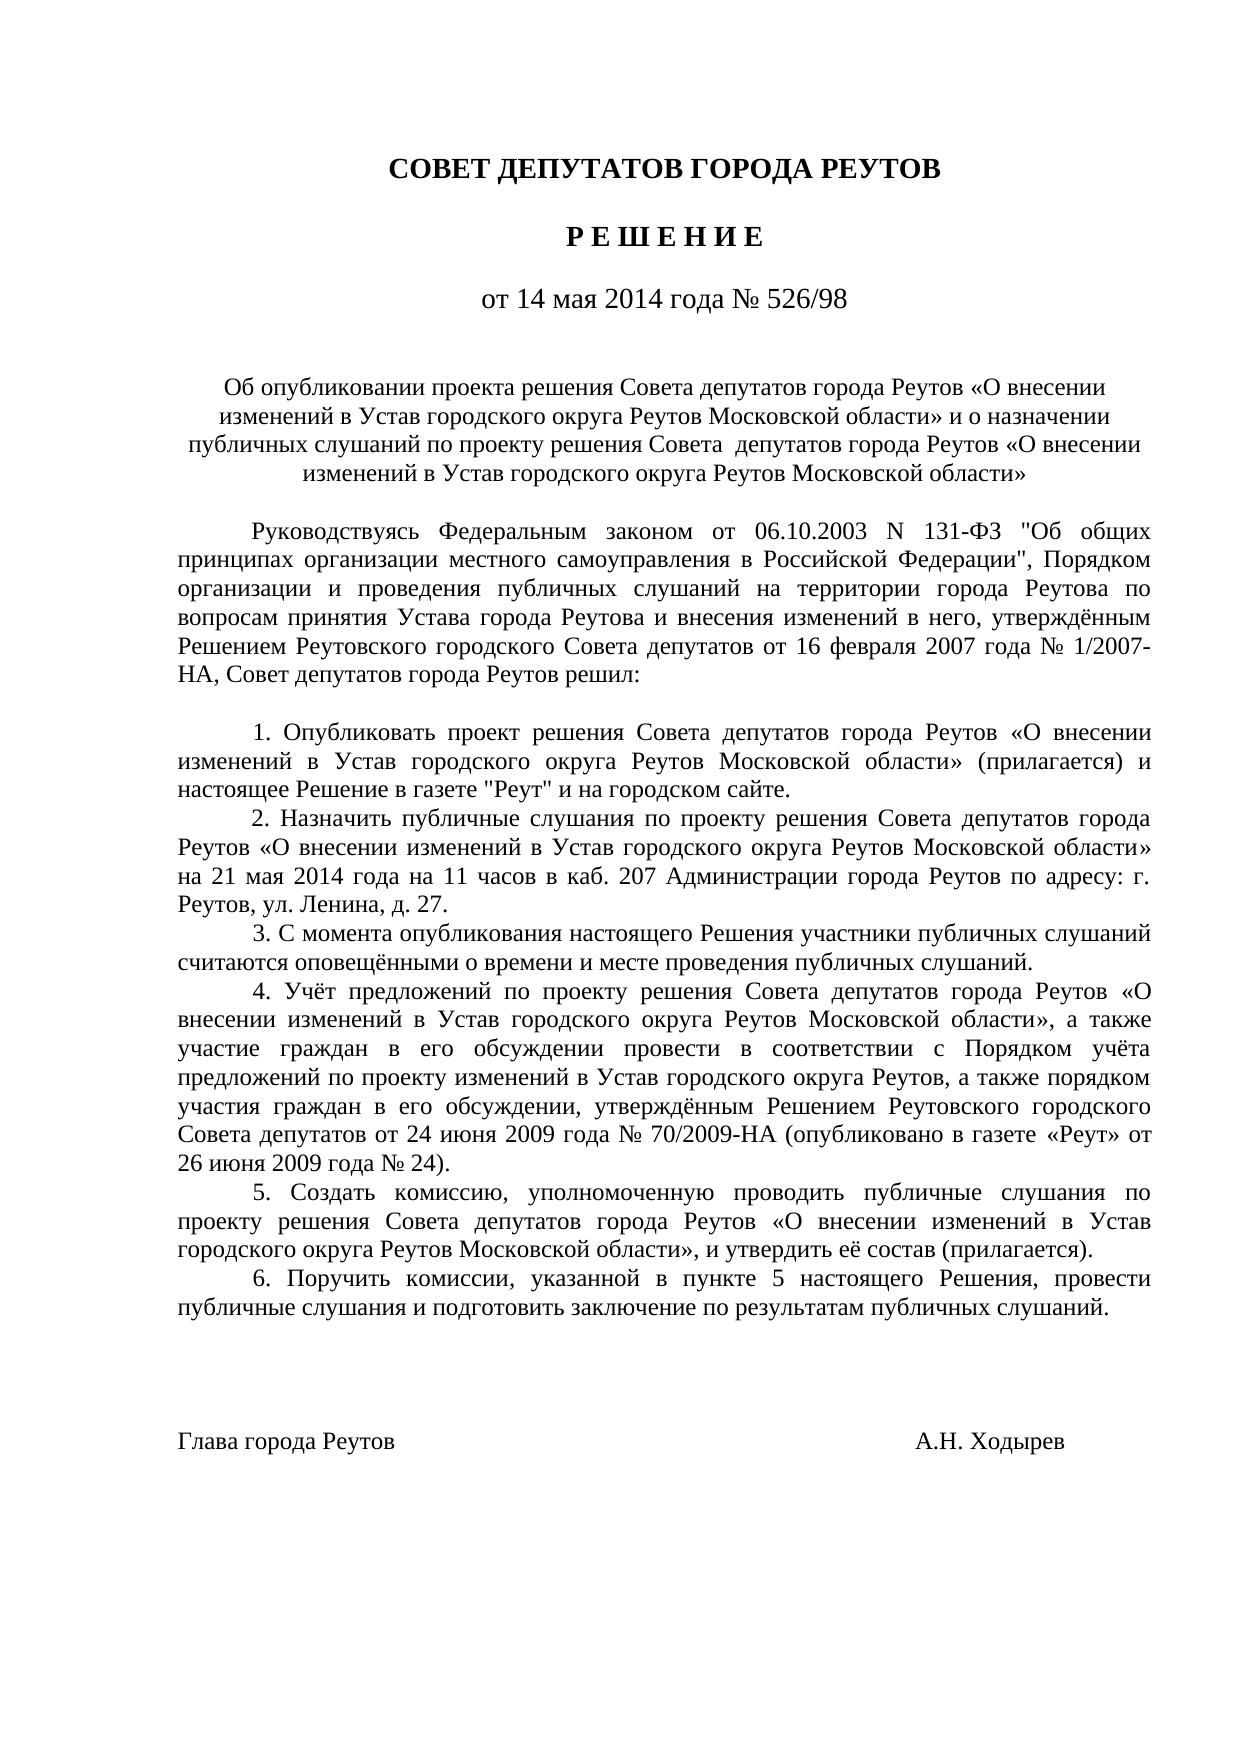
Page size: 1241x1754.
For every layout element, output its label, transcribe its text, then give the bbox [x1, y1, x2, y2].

text Об опубликовании проекта решения Совета депутатов города Реутов «О внесении изменений в Устав городского округа Реутов Московской области» и о назначении публичных слушаний по проекту решения Совета депутатов города Реутов «О внесении изменений в Устав городского округа Реутов Московской области» [177, 372, 1152, 487]
text 5. Создать комиссию, уполномоченную проводить публичные слушания по проекту решения Совета депутатов города Реутов «О внесении изменений в Устав городского округа Реутов Московской области», и утвердить её состав (прилагается). [177, 1177, 1152, 1263]
text Глава города Реутов А.Н. Ходырев [177, 1426, 1152, 1455]
text Руководствуясь Федеральным законом от 06.10.2003 N 131-ФЗ "Об общих принципах организации местного самоуправления в Российской Федерации", Порядком организации и проведения публичных слушаний на территории города Реутова по вопросам принятия Устава города Реутова и внесения изменений в него, утверждённым Решением Реутовского городского Совета депутатов от 16 февраля 2007 года № 1/2007-НА, Совет депутатов города Реутов решил: [177, 516, 1152, 688]
text 4. Учёт предложений по проекту решения Совета депутатов города Реутов «О внесении изменений в Устав городского округа Реутов Московской области», а также участие граждан в его обсуждении провести в соответствии с Порядком учёта предложений по проекту изменений в Устав городского округа Реутов, а также порядком участия граждан в его обсуждении, утверждённым Решением Реутовского городского Совета депутатов от 24 июня 2009 года № 70/2009-НА (опубликовано в газете «Реут» от 26 июня 2009 года № 24). [177, 976, 1152, 1177]
text Р Е Ш Е Н И Е [177, 219, 1152, 252]
text 1. Опубликовать проект решения Совета депутатов города Реутов «О внесении изменений в Устав городского округа Реутов Московской области» (прилагается) и настоящее Решение в газете "Реут" и на городском сайте. [177, 717, 1152, 803]
text 3. С момента опубликования настоящего Решения участники публичных слушаний считаются оповещёнными о времени и месте проведения публичных слушаний. [177, 918, 1152, 976]
text СОВЕТ ДЕПУТАТОВ ГОРОДА РЕУТОВ [177, 152, 1152, 185]
text 2. Назначить публичные слушания по проекту решения Совета депутатов города Реутов «О внесении изменений в Устав городского округа Реутов Московской области» на 21 мая 2014 года на 11 часов в каб. 207 Администрации города Реутов по адресу: г. Реутов, ул. Ленина, д. 27. [177, 803, 1152, 918]
text от 14 мая 2014 года № 526/98 [177, 281, 1152, 314]
text 6. Поручить комиссии, указанной в пункте 5 настоящего Решения, провести публичные слушания и подготовить заключение по результатам публичных слушаний. [177, 1263, 1152, 1321]
